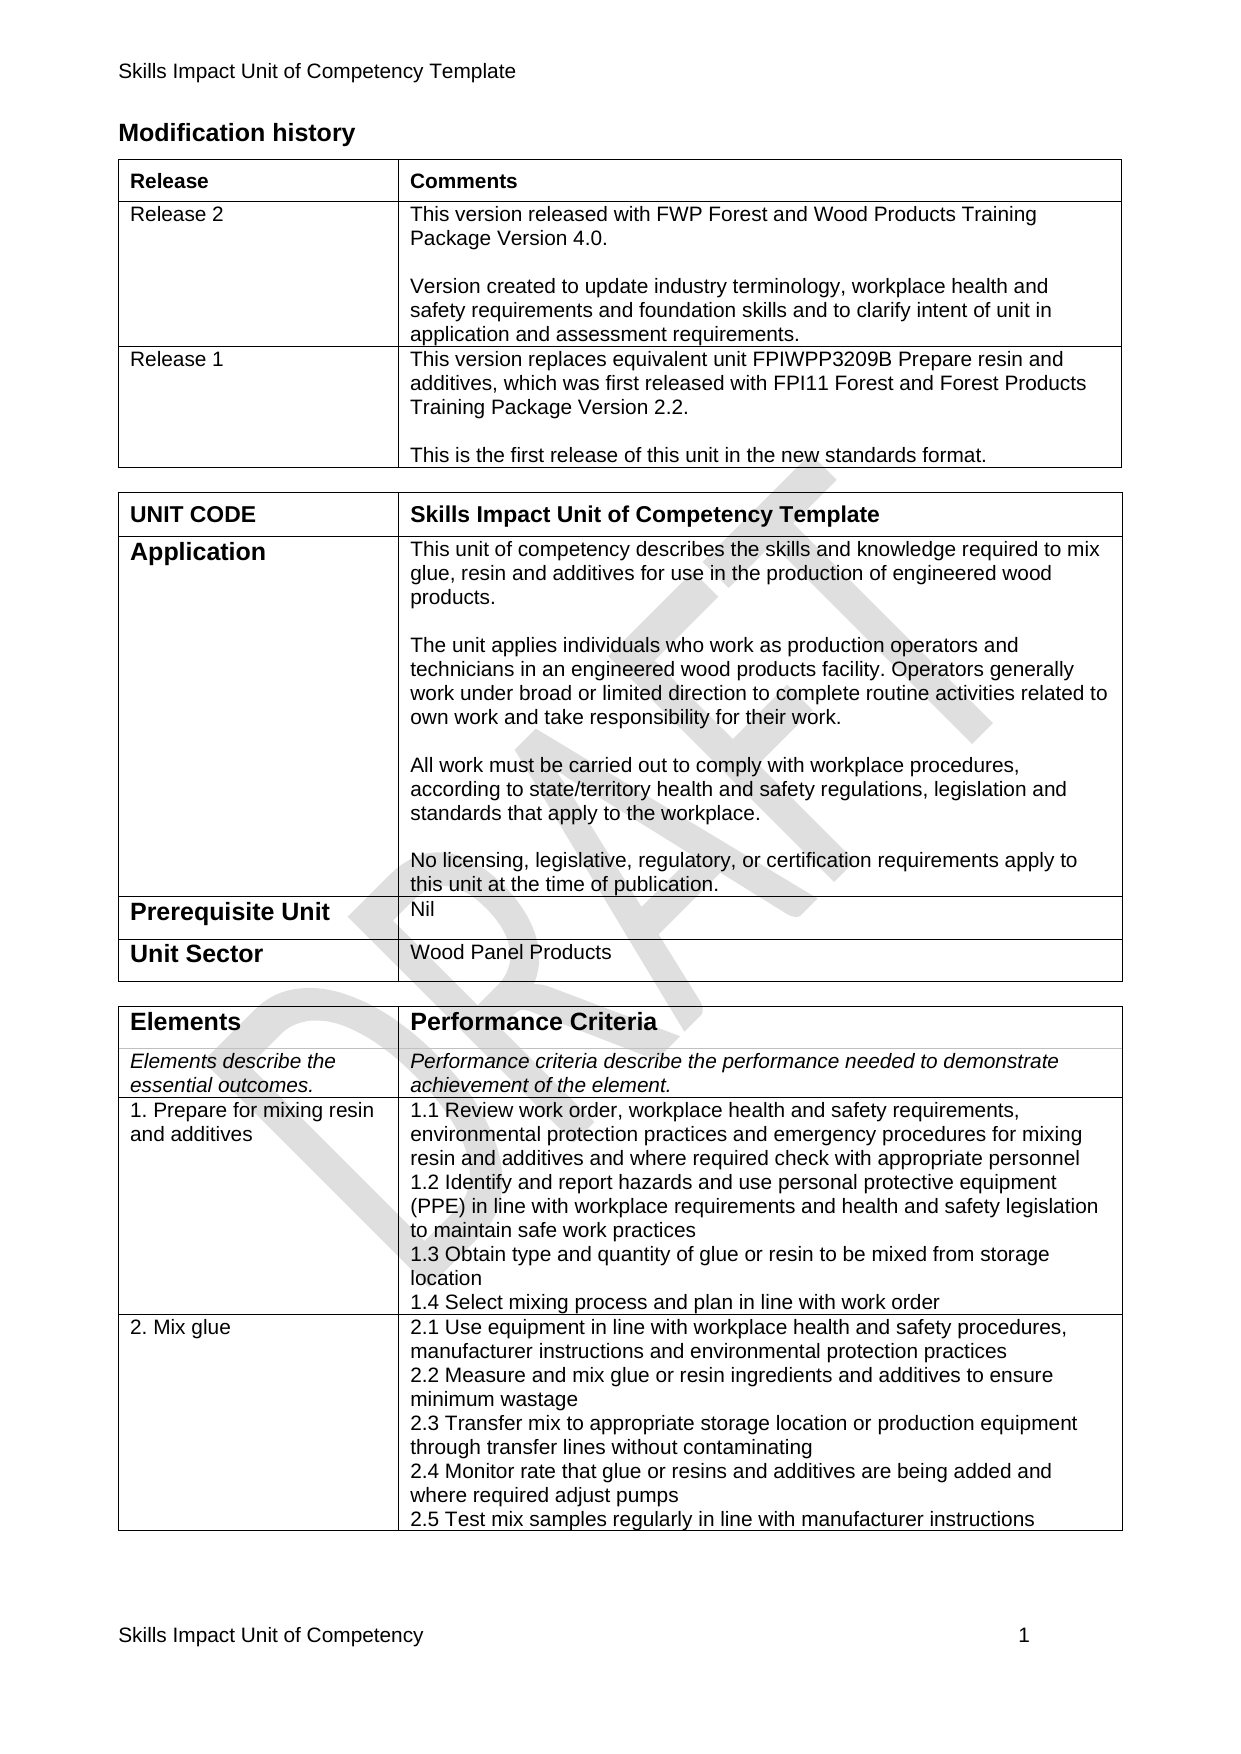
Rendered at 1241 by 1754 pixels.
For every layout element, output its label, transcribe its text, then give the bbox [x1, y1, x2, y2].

table_header Release [119, 160, 398, 201]
table_header UNIT CODE [119, 493, 398, 536]
table_header Comments [399, 160, 1121, 201]
table_cell 2. Mix glue [119, 1315, 398, 1530]
table_cell This unit of competency describes the skills and knowledge required to mix glue, resin and additives for use in the production of engineered wood products. The unit applies individuals who work as production operators and technicians in an engineered wood products facility. Operators generally work under broad or limited direction to complete routine activities related to own work and take responsibility for their work. All work must be carried out to comply with workplace procedures, according to state/territory health and safety regulations, legislation and standards that apply to the workplace. No licensing, legislative, regulatory, or certification requirements apply to this unit at the time of publication. [399, 537, 1122, 896]
table_cell Wood Panel Products [399, 940, 1122, 981]
table_cell Nil [399, 897, 1122, 938]
table_cell This version released with FWP Forest and Wood Products Training Package Version 4.0. Version created to update industry terminology, workplace health and safety requirements and foundation skills and to clarify intent of unit in application and assessment requirements. [399, 202, 1121, 346]
table_cell This version replaces equivalent unit FPIWPP3209B Prepare resin and additives, which was first released with FPI11 Forest and Forest Products Training Package Version 2.2. This is the first release of this unit in the new standards format. [399, 347, 1121, 467]
table_cell Prerequisite Unit [119, 897, 398, 938]
table_cell Release 1 [119, 347, 398, 467]
table_cell Performance criteria describe the performance needed to demonstrate achievement of the element. [399, 1049, 1122, 1097]
table_cell Unit Sector [119, 940, 398, 981]
table_header Performance Criteria [399, 1007, 1122, 1048]
table_header FWPWPP3209 Prepare resin and additives [399, 493, 1122, 536]
table_cell 1. Prepare for mixing resin and additives [119, 1098, 398, 1314]
table_cell Application [119, 537, 398, 896]
table_header Elements [119, 1007, 398, 1048]
table_cell Release 2 [119, 202, 398, 346]
table_cell Elements describe the essential outcomes. [119, 1049, 398, 1097]
subtitle Modification history [118, 118, 1122, 147]
table_cell 1.1 Review work order, workplace health and safety requirements, environmental protection practices and emergency procedures for mixing resin and additives and where required check with appropriate personnel 1.2 Identify and report hazards and use personal protective equipment (PPE) in line with workplace requirements and health and safety legislation to maintain safe work practices 1.3 Obtain type and quantity of glue or resin to be mixed from storage location 1.4 Select mixing process and plan in line with work order [399, 1098, 1122, 1314]
table_cell 2.1 Use equipment in line with workplace health and safety procedures, manufacturer instructions and environmental protection practices 2.2 Measure and mix glue or resin ingredients and additives to ensure minimum wastage 2.3 Transfer mix to appropriate storage location or production equipment through transfer lines without contaminating 2.4 Monitor rate that glue or resins and additives are being added and where required adjust pumps 2.5 Test mix samples regularly in line with manufacturer instructions [399, 1315, 1122, 1530]
